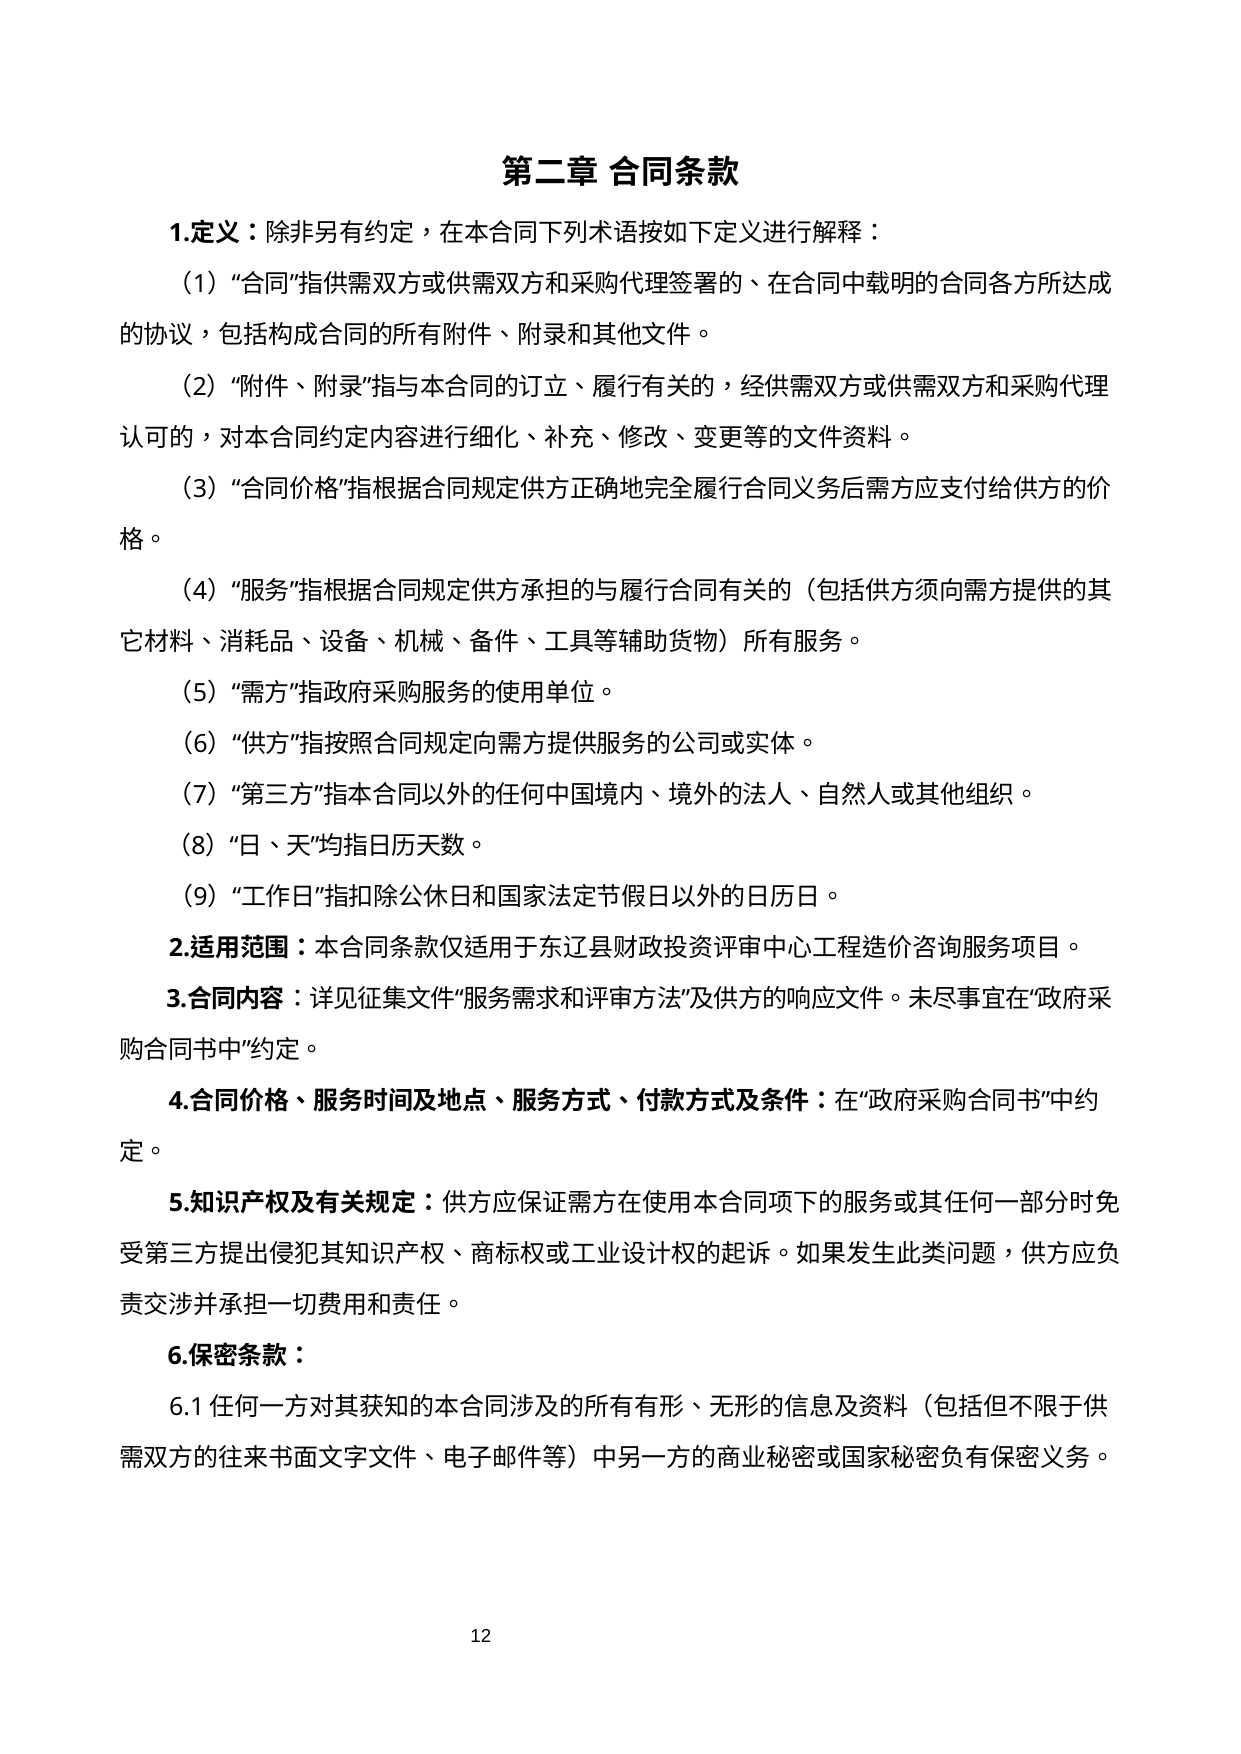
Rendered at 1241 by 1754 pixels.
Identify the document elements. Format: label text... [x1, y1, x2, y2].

text 5.知识产权及有关规定：供方应保证需方在使用本合同项下的服务或其任何一部分时免受第三方提出侵犯其知识产权、商标权或工业设计权的起诉。如果发生此类问题，供方应负责交涉并承担一切费用和责任。 [119, 1185, 1122, 1321]
text （9）“工作日”指扣除公休日和国家法定节假日以外的日历日。 [119, 878, 1122, 913]
text 6.保密条款： [119, 1338, 1122, 1372]
text 6.1任何一方对其获知的本合同涉及的所有有形、无形的信息及资料（包括但不限于供需双方的往来书面文字文件、电子邮件等）中另一方的商业秘密或国家秘密负有保密义务。 [119, 1389, 1122, 1474]
text 3.合同内容：详见征集文件“服务需求和评审方法”及供方的响应文件。未尽事宜在“政府采购合同书中”约定。 [119, 981, 1122, 1066]
text 2.适用范围：本合同条款仅适用于东辽县财政投资评审中心工程造价咨询服务项目。 [119, 929, 1122, 964]
text （2）“附件、附录”指与本合同的订立、履行有关的，经供需双方或供需双方和采购代理认可的，对本合同约定内容进行细化、补充、修改、变更等的文件资料。 [119, 368, 1122, 453]
text （1）“合同”指供需双方或供需双方和采购代理签署的、在合同中载明的合同各方所达成的协议，包括构成合同的所有附件、附录和其他文件。 [119, 266, 1122, 351]
text （5）“需方”指政府采购服务的使用单位。 [119, 674, 1122, 708]
text （4）“服务”指根据合同规定供方承担的与履行合同有关的（包括供方须向需方提供的其它材料、消耗品、设备、机械、备件、工具等辅助货物）所有服务。 [119, 572, 1122, 657]
text （8）“日、天”均指日历天数。 [119, 827, 1122, 862]
text 4.合同价格、服务时间及地点、服务方式、付款方式及条件：在“政府采购合同书”中约定。 [119, 1083, 1122, 1168]
text （3）“合同价格”指根据合同规定供方正确地完全履行合同义务后需方应支付给供方的价格。 [119, 470, 1122, 555]
text （6）“供方”指按照合同规定向需方提供服务的公司或实体。 [119, 725, 1122, 759]
text （7）“第三方”指本合同以外的任何中国境内、境外的法人、自然人或其他组织。 [119, 776, 1122, 811]
text 第二章 合同条款 [119, 149, 1122, 193]
text 1.定义：除非另有约定，在本合同下列术语按如下定义进行解释： [119, 215, 1122, 249]
